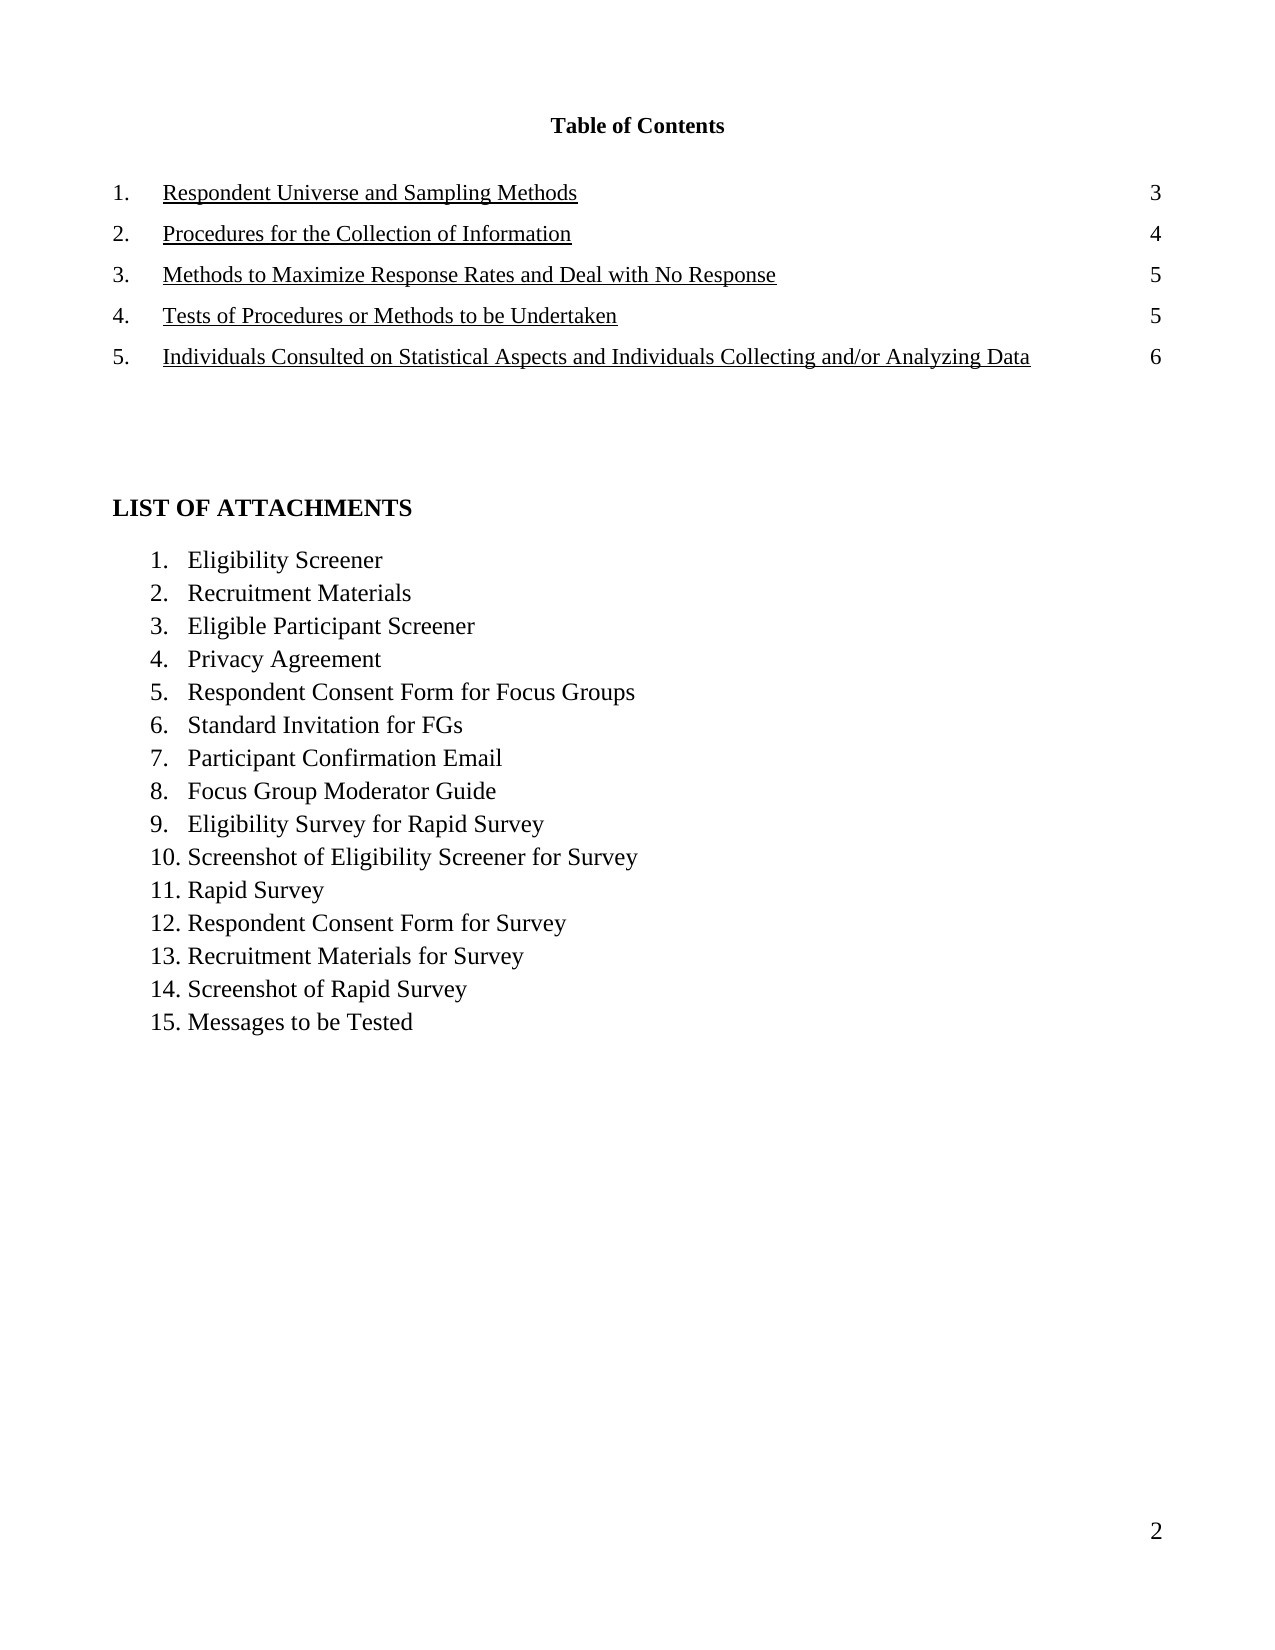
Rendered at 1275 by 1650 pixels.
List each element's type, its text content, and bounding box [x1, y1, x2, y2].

list Eligible Participant Screener [150, 611, 1162, 639]
list Eligibility Screener [150, 545, 1162, 573]
list Privacy Agreement [150, 644, 1162, 672]
list Messages to be Tested [150, 1007, 1162, 1036]
list Participant Confirmation Email [150, 743, 1162, 772]
list Rapid Survey [150, 875, 1162, 904]
list Screenshot of Rapid Survey [150, 974, 1162, 1003]
list Respondent Consent Form for Survey [150, 908, 1162, 937]
list Screenshot of Eligibility Screener for Survey [150, 842, 1162, 871]
list Focus Group Moderator Guide [150, 776, 1162, 804]
list Standard Invitation for FGs [150, 710, 1162, 738]
list Recruitment Materials for Survey [150, 941, 1162, 970]
subtitle Table of Contents [112, 112, 1162, 139]
list Respondent Consent Form for Focus Groups [150, 677, 1162, 706]
text LIST OF ATTACHMENTS [112, 493, 1087, 522]
list Eligibility Survey for Rapid Survey [150, 809, 1162, 838]
list Recruitment Materials [150, 578, 1162, 606]
